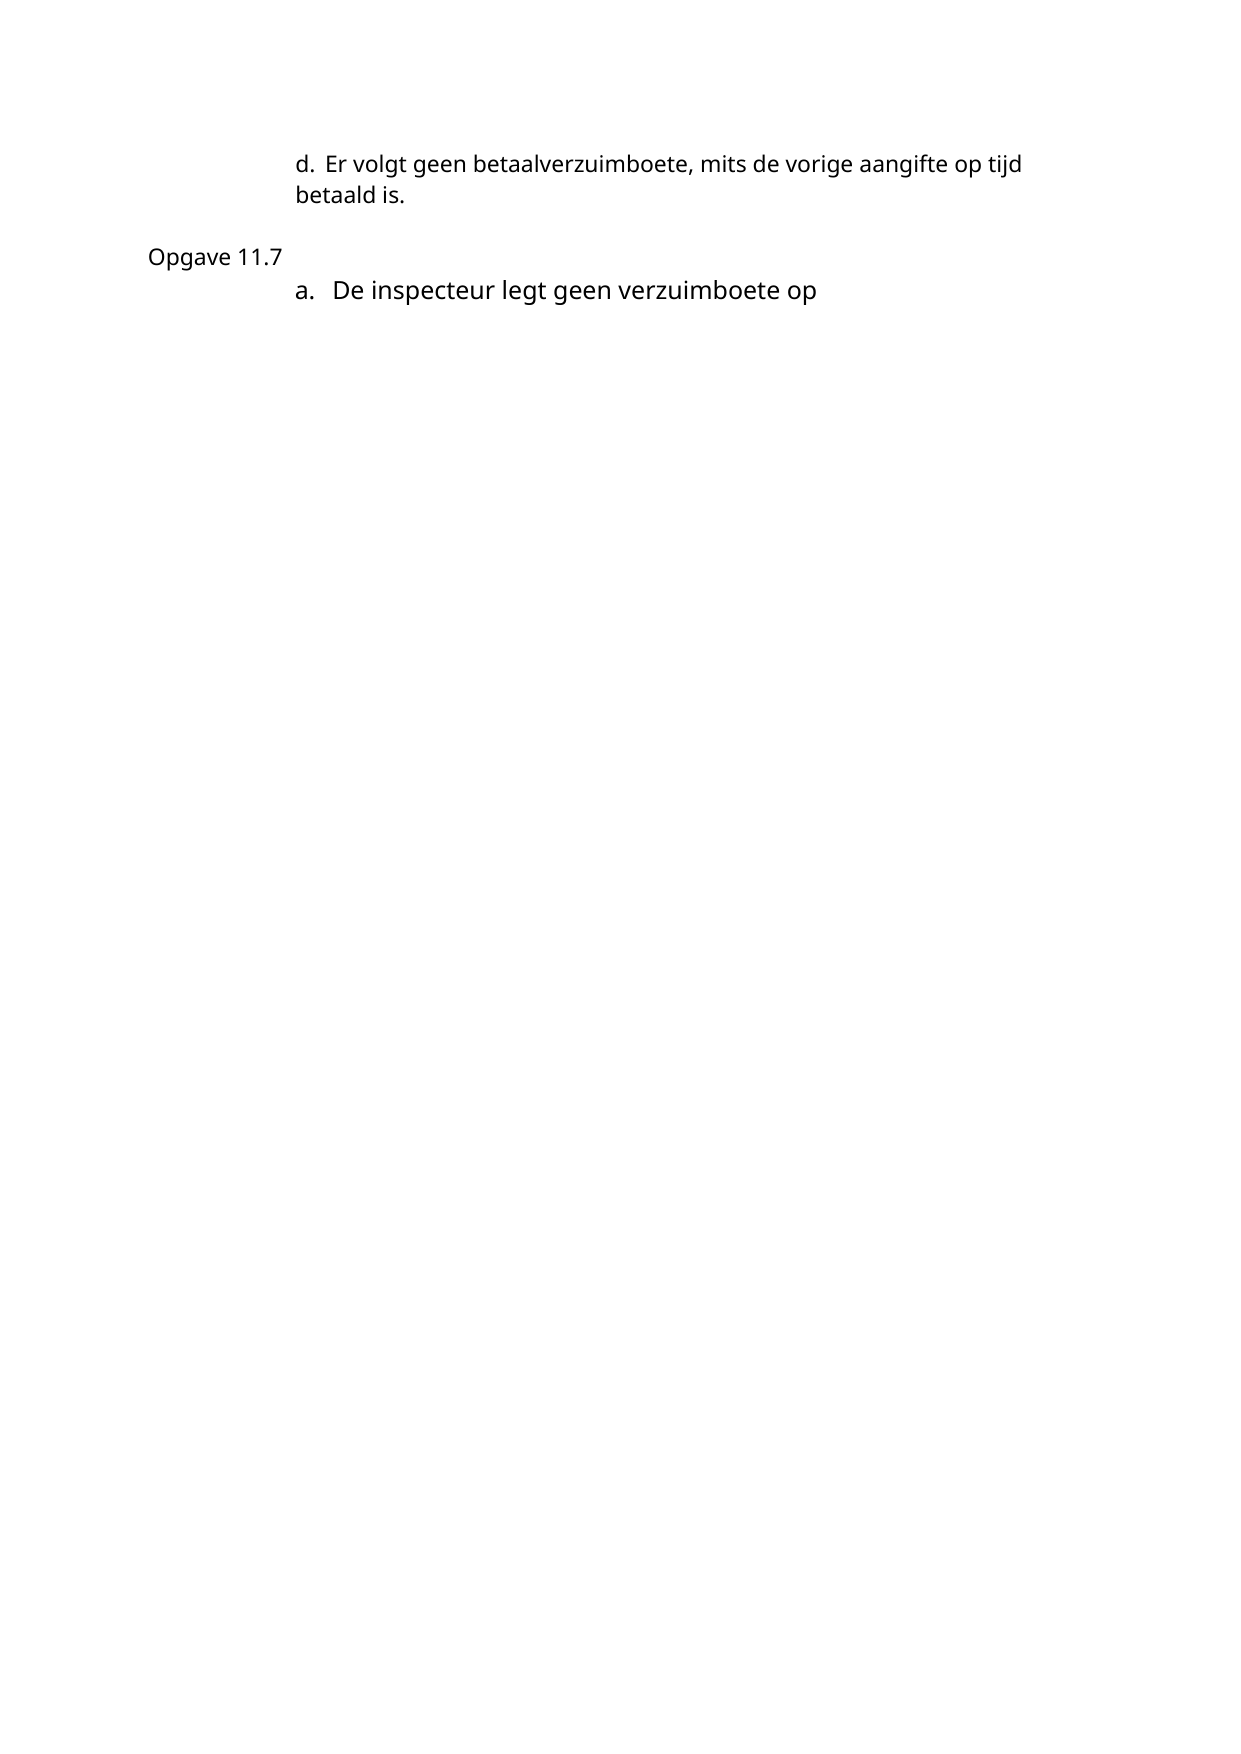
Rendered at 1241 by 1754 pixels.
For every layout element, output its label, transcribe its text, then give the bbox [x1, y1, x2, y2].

text Opgave 11.7 [148, 241, 1093, 273]
text d. Er volgt geen betaalverzuimboete, mits de vorige aangifte op tijd betaald is. [295, 148, 1093, 210]
list De inspecteur legt geen verzuimboete op [294, 273, 1093, 307]
